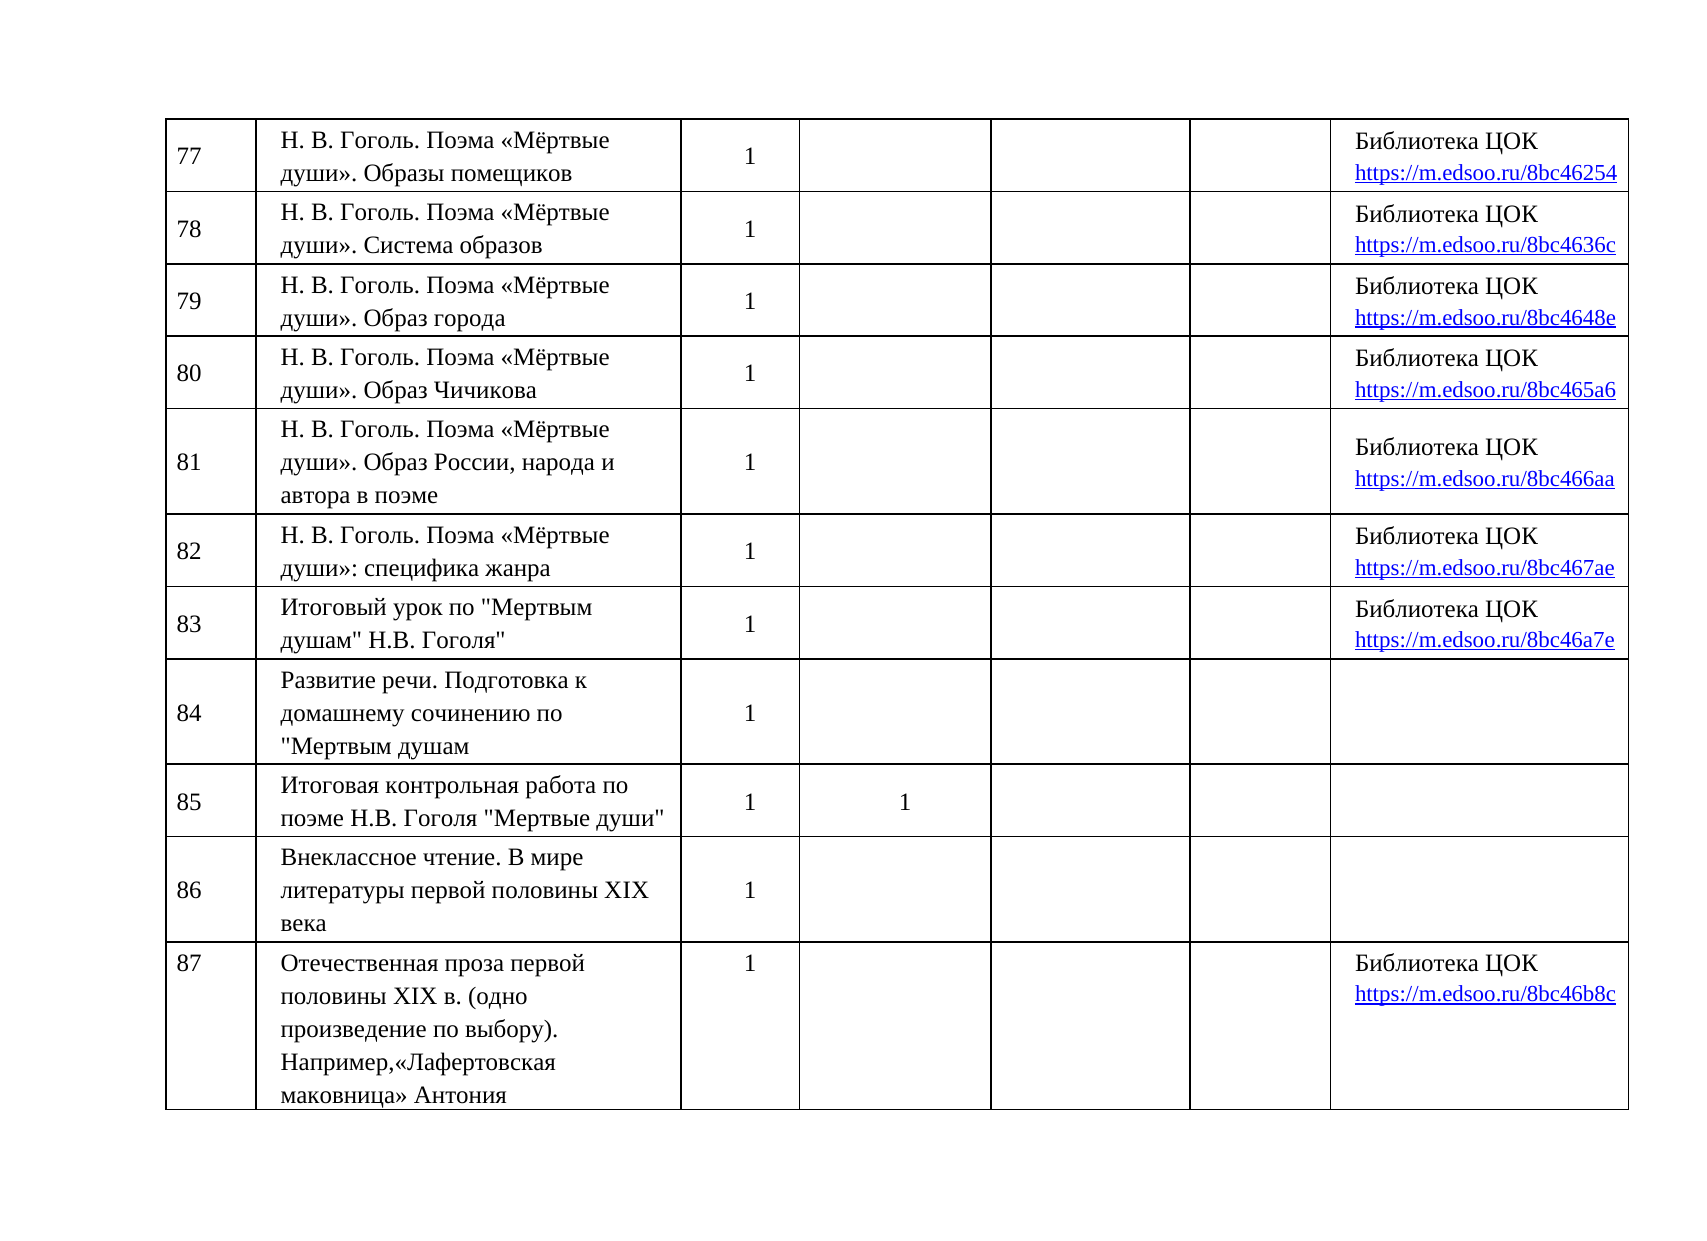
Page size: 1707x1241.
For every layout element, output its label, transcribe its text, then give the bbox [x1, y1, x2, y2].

table_cell [800, 515, 990, 586]
table_cell Н. В. Гоголь. Поэма «Мёртвые души». Образы помещиков [257, 120, 680, 191]
table_cell Библиотека ЦОК https://m.edsoo.ru/8bc46a7e [1331, 587, 1628, 658]
table_cell Итоговая контрольная работа по поэме Н.В. Гоголя "Мертвые души" [257, 765, 680, 836]
table_cell 81 [167, 409, 255, 513]
table_cell [1191, 409, 1330, 513]
table_cell 80 [167, 337, 255, 408]
table_cell 1 [682, 337, 799, 408]
table_cell 77 [167, 120, 255, 191]
table_cell 1 [682, 587, 799, 658]
table_cell [1191, 265, 1330, 335]
table_cell 1 [682, 837, 799, 941]
table_cell 83 [167, 587, 255, 658]
table_cell Н. В. Гоголь. Поэма «Мёртвые души». Система образов [257, 192, 680, 263]
table_cell 1 [682, 660, 799, 763]
table_cell 78 [167, 192, 255, 263]
table_cell [1191, 837, 1330, 941]
table_cell 1 [682, 515, 799, 586]
table_cell 86 [167, 837, 255, 941]
table_cell [1191, 515, 1330, 586]
table_cell [1191, 660, 1330, 763]
table_cell [1191, 337, 1330, 408]
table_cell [1331, 943, 1628, 1109]
table_cell [992, 120, 1189, 191]
table_cell 1 [682, 943, 799, 1109]
table_cell 79 [167, 265, 255, 335]
table_cell 1 [682, 192, 799, 263]
table_cell Н. В. Гоголь. Поэма «Мёртвые души». Образ города [257, 265, 680, 335]
table_cell [800, 587, 990, 658]
table_cell [992, 192, 1189, 263]
table_cell [1191, 120, 1330, 191]
table_cell 87 [167, 943, 255, 1109]
table_cell [992, 409, 1189, 513]
table_cell Итоговый урок по "Мертвым душам" Н.В. Гоголя" [257, 587, 680, 658]
table_cell Библиотека ЦОК https://m.edsoo.ru/8bc466aa [1331, 409, 1628, 513]
table_cell Библиотека ЦОК https://m.edsoo.ru/8bc4636c [1331, 192, 1628, 263]
table_cell [992, 837, 1189, 941]
table_cell [800, 409, 990, 513]
table_cell 84 [167, 660, 255, 763]
table_cell 85 [167, 765, 255, 836]
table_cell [257, 943, 680, 1109]
table_cell [800, 192, 990, 263]
table_cell Библиотека ЦОК https://m.edsoo.ru/8bc46254 [1331, 120, 1628, 191]
table_cell [800, 265, 990, 335]
table_cell [1331, 660, 1628, 763]
table_cell 1 [800, 765, 990, 836]
table_cell [1331, 837, 1628, 941]
table_cell Развитие речи. Подготовка к домашнему сочинению по "Мертвым душам [257, 660, 680, 763]
table_cell [1331, 765, 1628, 836]
table_cell [800, 837, 990, 941]
table_cell [1191, 765, 1330, 836]
table_cell 1 [682, 765, 799, 836]
table_cell [992, 943, 1189, 1109]
table_cell [800, 120, 990, 191]
table_cell [1191, 192, 1330, 263]
table_cell [992, 587, 1189, 658]
table_cell [992, 660, 1189, 763]
table_cell [800, 337, 990, 408]
table_cell 82 [167, 515, 255, 586]
table_cell [992, 265, 1189, 335]
table_cell [992, 765, 1189, 836]
table_cell [800, 660, 990, 763]
table_cell Библиотека ЦОК https://m.edsoo.ru/8bc465a6 [1331, 337, 1628, 408]
table_cell [992, 515, 1189, 586]
table_cell 1 [682, 120, 799, 191]
table_cell [992, 337, 1189, 408]
table_cell Н. В. Гоголь. Поэма «Мёртвые души»: специфика жанра [257, 515, 680, 586]
table_cell [1191, 943, 1330, 1109]
table_cell Н. В. Гоголь. Поэма «Мёртвые души». Образ России, народа и автора в поэме [257, 409, 680, 513]
table_cell Внеклассное чтение. В мире литературы первой половины ХIХ века [257, 837, 680, 941]
table_cell [1191, 587, 1330, 658]
table_cell Библиотека ЦОК https://m.edsoo.ru/8bc467ae [1331, 515, 1628, 586]
table_cell 1 [682, 409, 799, 513]
table_cell Библиотека ЦОК https://m.edsoo.ru/8bc4648e [1331, 265, 1628, 335]
table_cell 1 [682, 265, 799, 335]
table_cell [800, 943, 990, 1109]
table_cell Н. В. Гоголь. Поэма «Мёртвые души». Образ Чичикова [257, 337, 680, 408]
